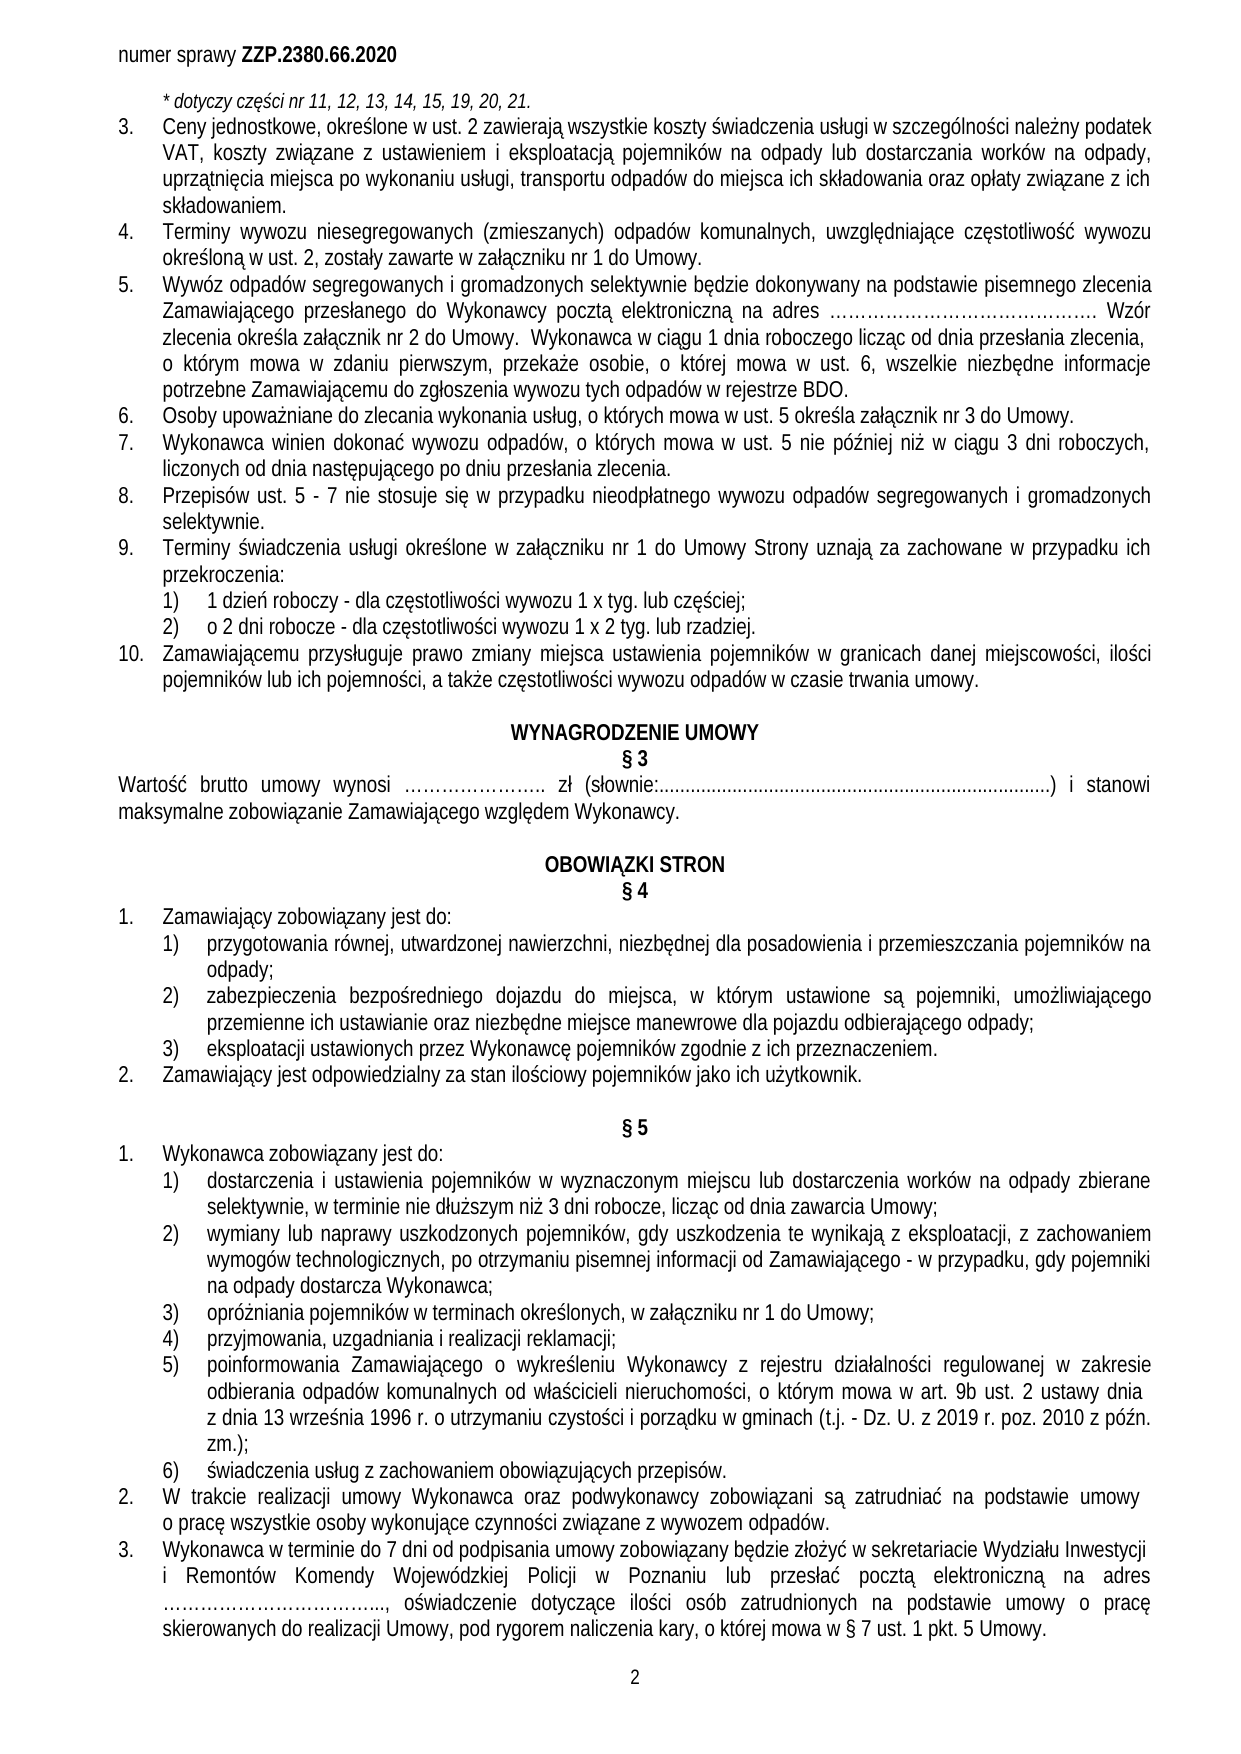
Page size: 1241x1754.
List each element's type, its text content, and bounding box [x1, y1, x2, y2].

list Wykonawca w terminie do 7 dni od podpisania umowy zobowiązany będzie złożyć w sekretariacie Wydziału Inwestycji i Remontów Komendy Wojewódzkiej Policji w Poznaniu lub przesłać pocztą elektroniczną na adres ……………………………..., oświadczenie dotyczące ilości osób zatrudnionych na podstawie umowy o pracę skierowanych do realizacji Umowy, pod rygorem naliczenia kary, o której mowa w § 7 ust. 1 pkt. 5 Umowy. [118, 1536, 1152, 1641]
text § 3 [118, 745, 1152, 771]
list zabezpieczenia bezpośredniego dojazdu do miejsca, w którym ustawione są pojemniki, umożliwiającego przemienne ich ustawianie oraz niezbędne miejsce manewrowe dla pojazdu odbierającego odpady; [162, 982, 1152, 1035]
list Ceny jednostkowe, określone w ust. 2 zawierają wszystkie koszty świadczenia usługi w szczególności należny podatek VAT, koszty związane z ustawieniem i eksploatacją pojemników na odpady lub dostarczania worków na odpady, uprzątnięcia miejsca po wykonaniu usługi, transportu odpadów do miejsca ich składowania oraz opłaty związane z ich składowaniem. [118, 113, 1152, 218]
list Przepisów ust. 5 - 7 nie stosuje się w przypadku nieodpłatnego wywozu odpadów segregowanych i gromadzonych selektywnie. [118, 482, 1152, 534]
list dostarczenia i ustawienia pojemników w wyznaczonym miejscu lub dostarczenia worków na odpady zbierane selektywnie, w terminie nie dłuższym niż 3 dni robocze, licząc od dnia zawarcia Umowy; [162, 1167, 1152, 1219]
list Wykonawca zobowiązany jest do: [118, 1140, 1152, 1167]
list poinformowania Zamawiającego o wykreśleniu Wykonawcy z rejestru działalności regulowanej w zakresie odbierania odpadów komunalnych od właścicieli nieruchomości, o którym mowa w art. 9b ust. 2 ustawy dnia z dnia 13 września 1996 r. o utrzymaniu czystości i porządku w gminach (t.j. - Dz. U. z 2019 r. poz. 2010 z późn. zm.); [162, 1351, 1152, 1457]
list eksploatacji ustawionych przez Wykonawcę pojemników zgodnie z ich przeznaczeniem. [162, 1035, 1152, 1061]
list Zamawiającemu przysługuje prawo zmiany miejsca ustawienia pojemników w granicach danej miejscowości, ilości pojemników lub ich pojemności, a także częstotliwości wywozu odpadów w czasie trwania umowy. [118, 640, 1152, 692]
list opróżniania pojemników w terminach określonych, w załączniku nr 1 do Umowy; [162, 1298, 1152, 1325]
list Zamawiający jest odpowiedzialny za stan ilościowy pojemników jako ich użytkownik. [118, 1061, 1152, 1088]
list przyjmowania, uzgadniania i realizacji reklamacji; [162, 1325, 1152, 1351]
list Wywóz odpadów segregowanych i gromadzonych selektywnie będzie dokonywany na podstawie pisemnego zlecenia Zamawiającego przesłanego do Wykonawcy pocztą elektroniczną na adres ……………………………………. Wzór zlecenia określa załącznik nr 2 do Umowy. Wykonawca w ciągu 1 dnia roboczego licząc od dnia przesłania zlecenia, o którym mowa w zdaniu pierwszym, przekaże osobie, o której mowa w ust. 6, wszelkie niezbędne informacje potrzebne Zamawiającemu do zgłoszenia wywozu tych odpadów w rejestrze BDO. [118, 271, 1152, 402]
text WYNAGRODZENIE UMOWY [118, 719, 1152, 745]
list 1 dzień roboczy - dla częstotliwości wywozu 1 x tyg. lub częściej; [162, 587, 1152, 613]
list Terminy wywozu niesegregowanych (zmieszanych) odpadów komunalnych, uwzględniające częstotliwość wywozu określoną w ust. 2, zostały zawarte w załączniku nr 1 do Umowy. [118, 218, 1152, 271]
list o 2 dni robocze - dla częstotliwości wywozu 1 x 2 tyg. lub rzadziej. [162, 613, 1152, 640]
text Wartość brutto umowy wynosi ………………….. zł (słownie:...........................................................................) i stanowi maksymalne zobowiązanie Zamawiającego względem Wykonawcy. [118, 771, 1152, 824]
list W trakcie realizacji umowy Wykonawca oraz podwykonawcy zobowiązani są zatrudniać na podstawie umowy o pracę wszystkie osoby wykonujące czynności związane z wywozem odpadów. [118, 1483, 1152, 1536]
text § 4 [118, 877, 1152, 903]
list przygotowania równej, utwardzonej nawierzchni, niezbędnej dla posadowienia i przemieszczania pojemników na odpady; [162, 929, 1152, 982]
text OBOWIĄZKI STRON [118, 851, 1152, 877]
list świadczenia usług z zachowaniem obowiązujących przepisów. [162, 1457, 1152, 1483]
list Osoby upoważniane do zlecania wykonania usług, o których mowa w ust. 5 określa załącznik nr 3 do Umowy. [118, 402, 1152, 429]
text § 5 [118, 1114, 1152, 1140]
list wymiany lub naprawy uszkodzonych pojemników, gdy uszkodzenia te wynikają z eksploatacji, z zachowaniem wymogów technologicznych, po otrzymaniu pisemnej informacji od Zamawiającego - w przypadku, gdy pojemniki na odpady dostarcza Wykonawca; [162, 1219, 1152, 1298]
list Wykonawca winien dokonać wywozu odpadów, o których mowa w ust. 5 nie później niż w ciągu 3 dni roboczych, liczonych od dnia następującego po dniu przesłania zlecenia. [118, 429, 1152, 482]
text * dotyczy części nr 11, 12, 13, 14, 15, 19, 20, 21. [162, 89, 1152, 113]
list Zamawiający zobowiązany jest do: [118, 903, 1152, 929]
list Terminy świadczenia usługi określone w załączniku nr 1 do Umowy Strony uznają za zachowane w przypadku ich przekroczenia: [118, 534, 1152, 587]
